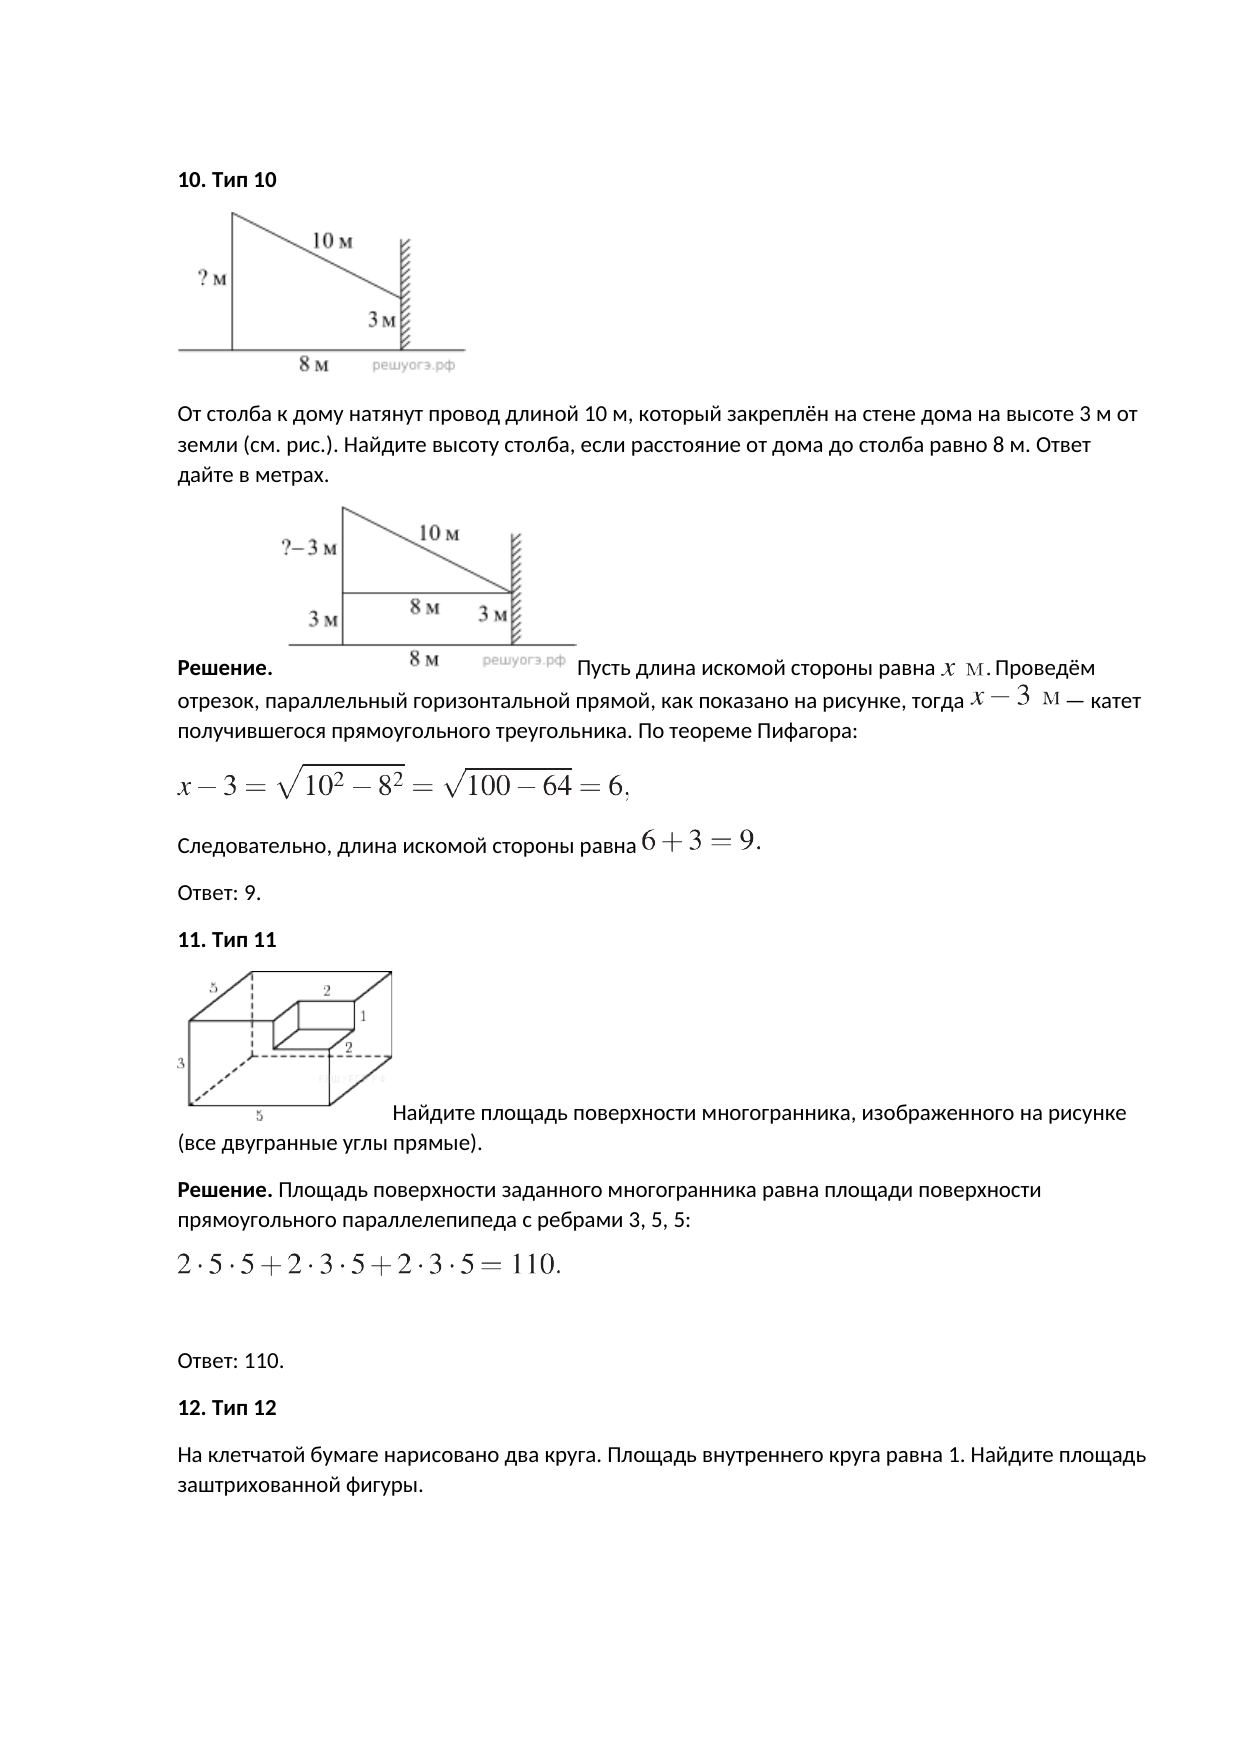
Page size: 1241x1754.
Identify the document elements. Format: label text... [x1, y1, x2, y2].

picture [970, 683, 1060, 709]
text Решение. Пусть длина искомой стороны равна Проведём отрезок, параллельный горизонтальной прямой, как показано на рисунке, тогда — катет получившегося прямоугольного треугольника. По теореме Пифагора: [177, 507, 1152, 744]
picture [941, 659, 990, 676]
picture [177, 763, 629, 810]
text 12. Тип 12 [177, 1393, 1152, 1421]
text Найдите площадь поверхности многогранника, изображенного на рисунке (все двугранные углы прямые). [177, 972, 1152, 1156]
picture [177, 211, 466, 381]
text От столба к дому натянут провод длиной 10 м, который закреплён на стене дома на высоте 3 м от земли (см. рис.). Найдите высоту столба, если расстояние от дома до столба равно 8 м. Ответ дайте в метрах. [177, 399, 1152, 488]
text Следовательно, длина искомой стороны равна [177, 828, 1152, 859]
text 11. Тип 11 [177, 925, 1152, 953]
text Ответ: 110. [177, 1346, 1152, 1374]
text Решение. Площадь поверхности заданного многогранника равна площади поверхности прямоугольного параллелепипеда с ребрами 3, 5, 5: [177, 1175, 1152, 1233]
picture [177, 1252, 560, 1278]
picture [642, 828, 760, 854]
picture [278, 506, 577, 676]
picture [177, 971, 393, 1121]
text 10. Тип 10 [177, 165, 1152, 193]
text Ответ: 9. [177, 878, 1152, 906]
text На клетчатой бумаге нарисовано два круга. Площадь внутреннего круга равна 1. Найдите площадь заштрихованной фигуры. [177, 1440, 1152, 1498]
